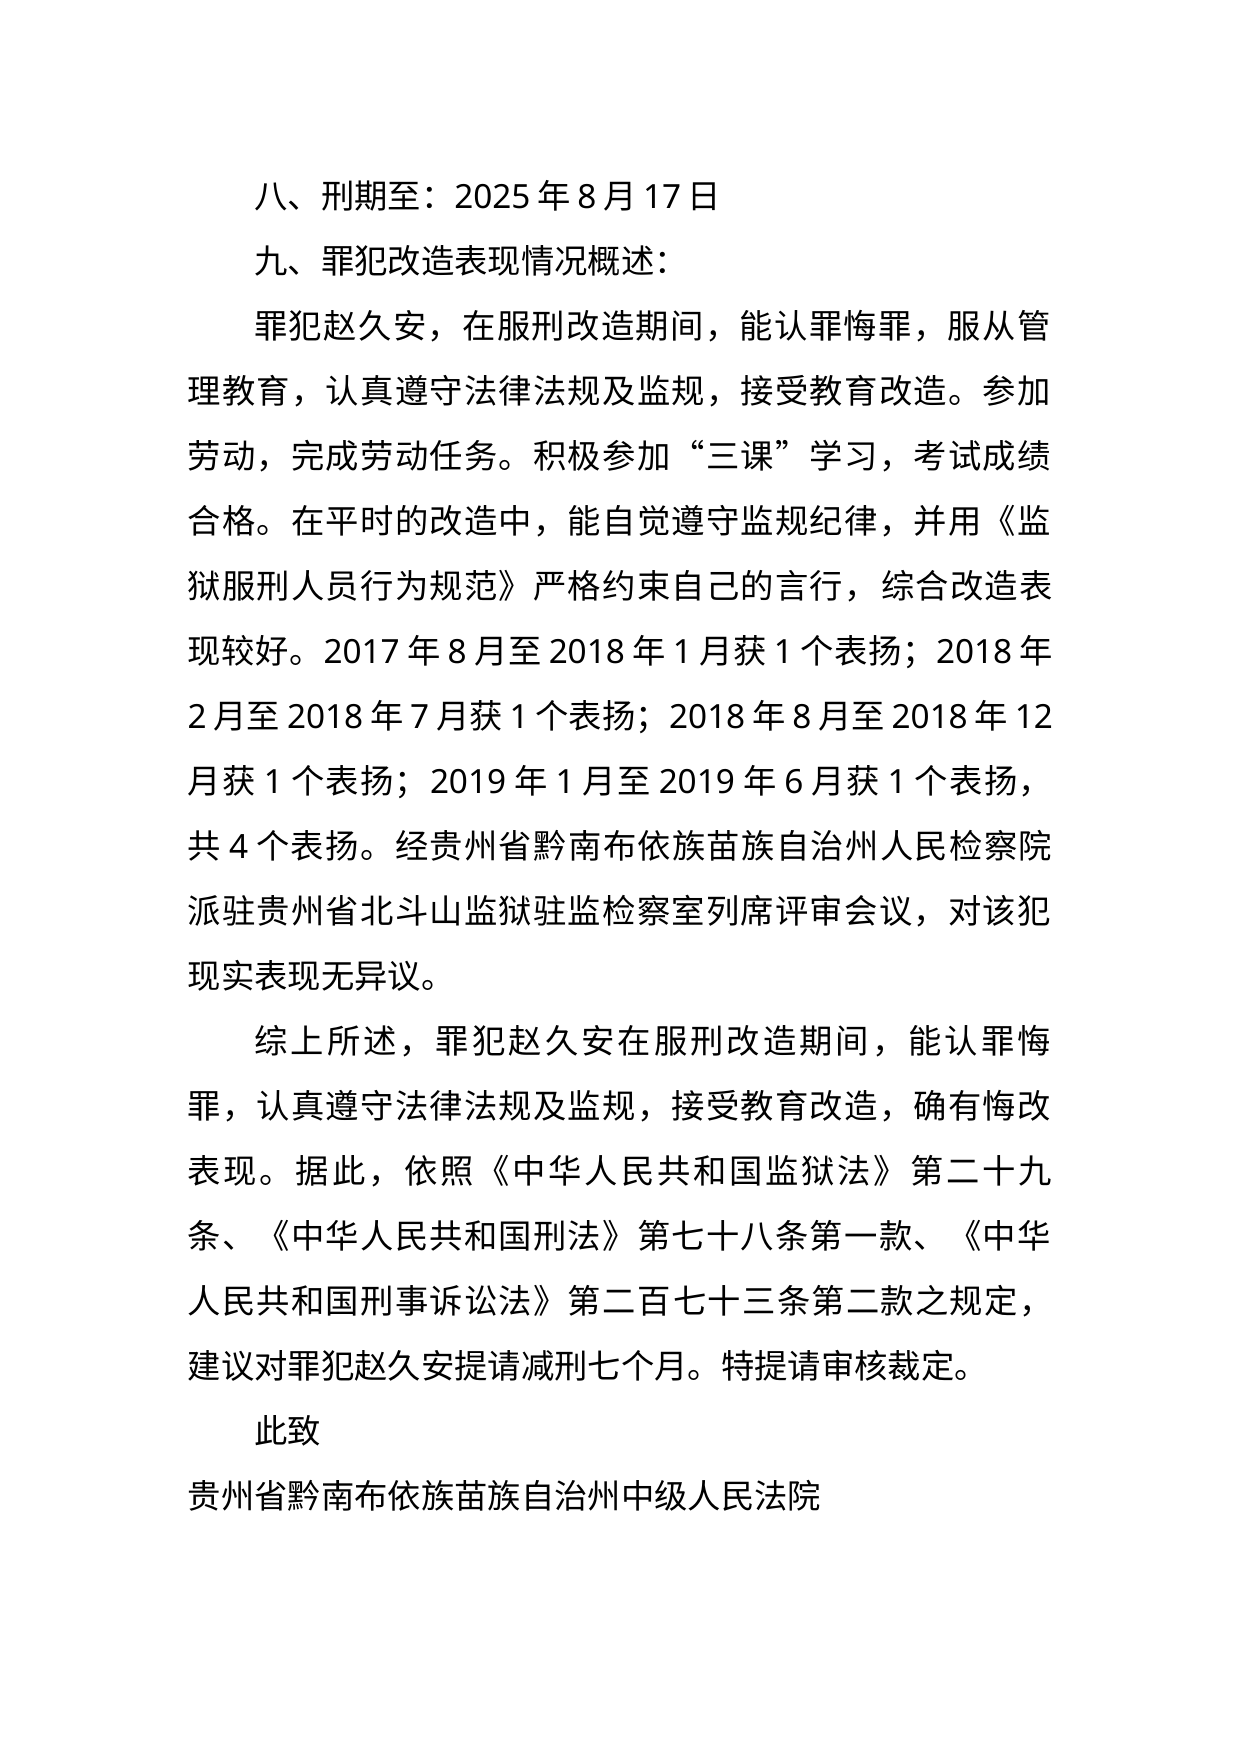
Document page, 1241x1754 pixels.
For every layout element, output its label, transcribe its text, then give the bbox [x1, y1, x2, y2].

text 贵州省黔南布依族苗族自治州中级人民法院 [187, 1462, 1053, 1527]
text 九、罪犯改造表现情况概述： [187, 227, 1053, 292]
text 八、刑期至：2025年8月17日 [187, 162, 1053, 227]
text 此致 [187, 1397, 1053, 1462]
text 罪犯赵久安，在服刑改造期间，能认罪悔罪，服从管理教育，认真遵守法律法规及监规，接受教育改造。参加劳动，完成劳动任务。积极参加“三课”学习，考试成绩合格。在平时的改造中，能自觉遵守监规纪律，并用《监狱服刑人员行为规范》严格约束自己的言行，综合改造表现较好。2017年8月至2018年1月获1个表扬；2018年2月至2018年7月获1个表扬；2018年8月至2018年12月获1个表扬；2019年1月至2019年6月获1个表扬，共4个表扬。经贵州省黔南布依族苗族自治州人民检察院派驻贵州省北斗山监狱驻监检察室列席评审会议，对该犯现实表现无异议。 [187, 292, 1053, 1007]
text 综上所述，罪犯赵久安在服刑改造期间，能认罪悔罪，认真遵守法律法规及监规，接受教育改造，确有悔改表现。据此，依照《中华人民共和国监狱法》第二十九条、《中华人民共和国刑法》第七十八条第一款、《中华人民共和国刑事诉讼法》第二百七十三条第二款之规定，建议对罪犯赵久安提请减刑七个月。特提请审核裁定。 [187, 1007, 1053, 1397]
